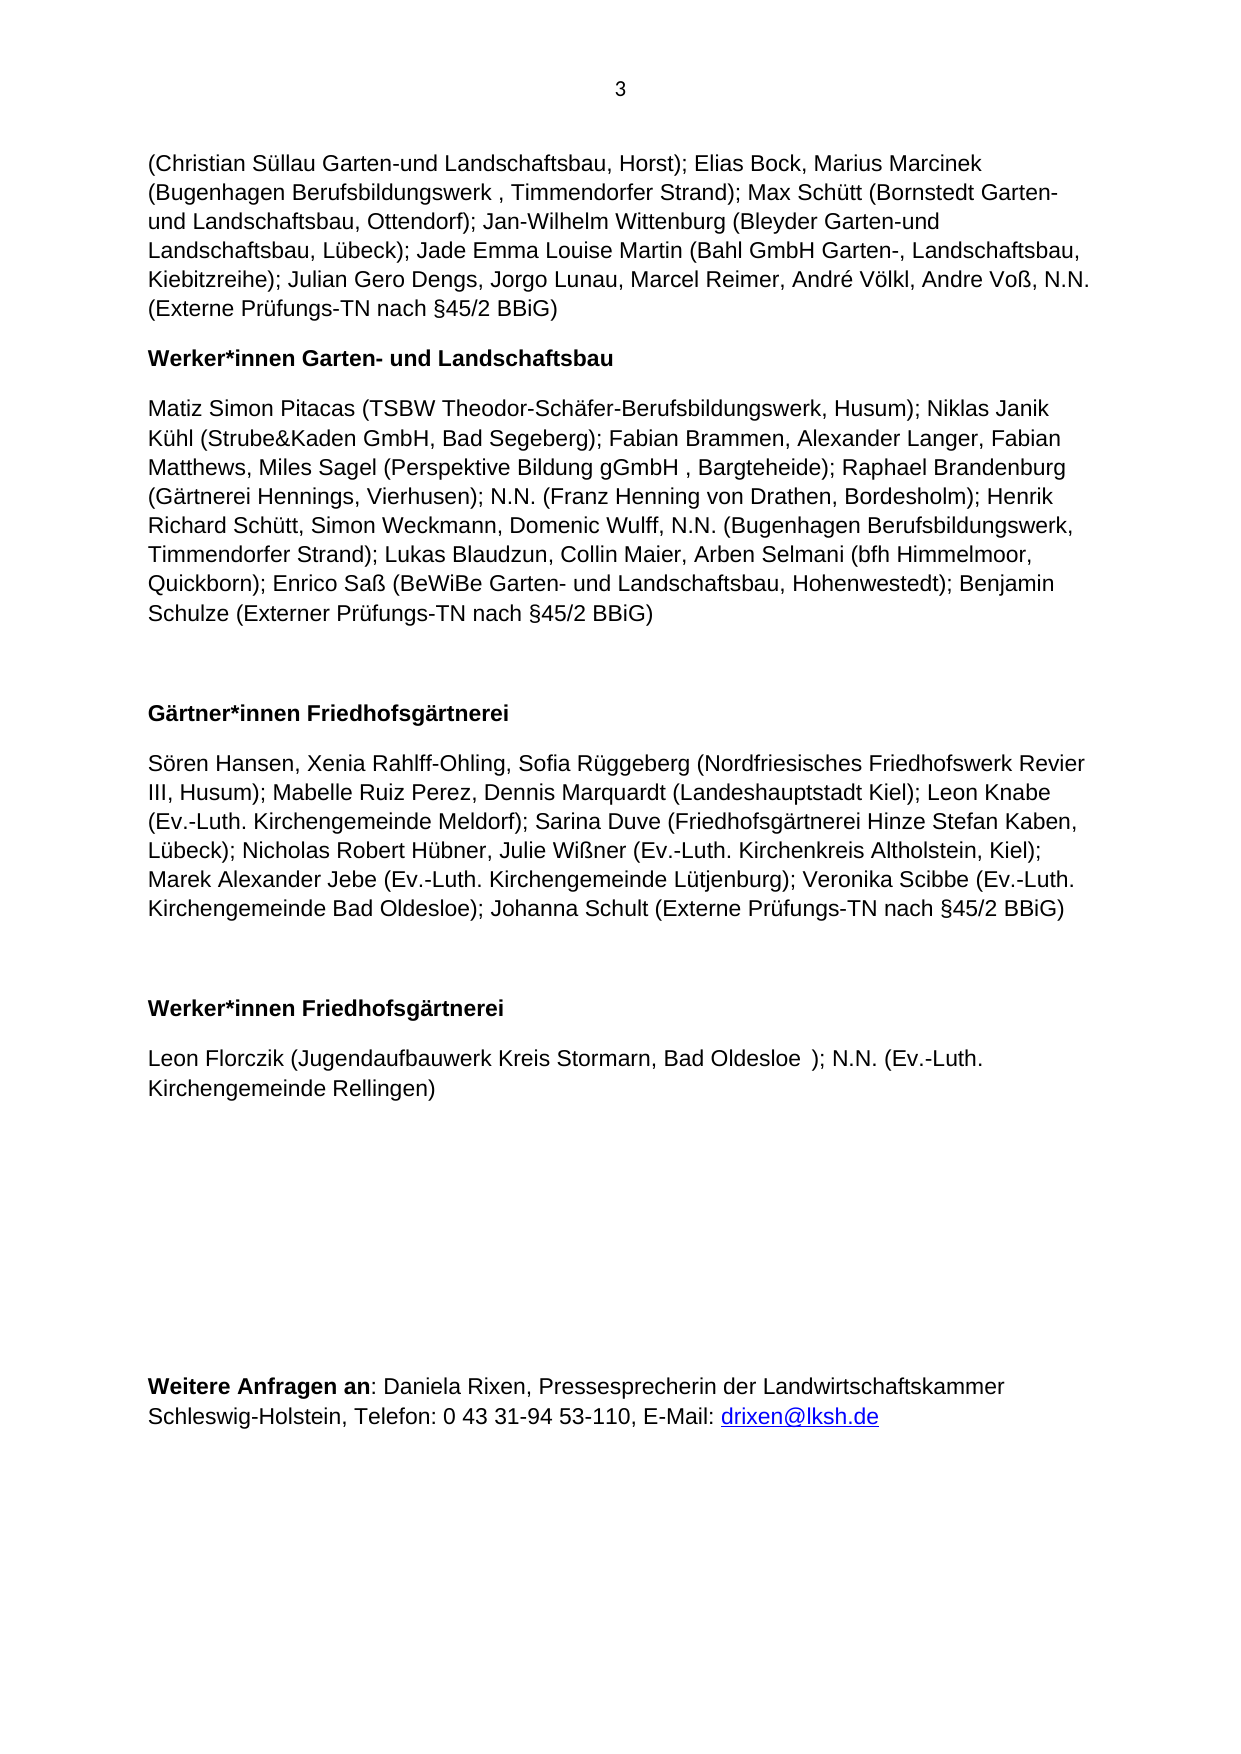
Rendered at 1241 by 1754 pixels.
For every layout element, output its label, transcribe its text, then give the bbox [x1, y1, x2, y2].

text Matiz Simon Pitacas (TSBW Theodor-Schäfer-Berufsbildungswerk, Husum); Niklas Janik Kühl (Strube&Kaden GmbH, Bad Segeberg); Fabian Brammen, Alexander Langer, Fabian Matthews, Miles Sagel (Perspektive Bildung gGmbH , Bargteheide); Raphael Brandenburg (Gärtnerei Hennings, Vierhusen); N.N. (Franz Henning von Drathen, Bordesholm); Henrik Richard Schütt, Simon Weckmann, Domenic Wulff, N.N. (Bugenhagen Berufsbildungswerk, Timmendorfer Strand); Lukas Blaudzun, Collin Maier, Arben Selmani (bfh Himmelmoor, Quickborn); Enrico Saß (BeWiBe Garten- und Landschaftsbau, Hohenwestedt); Benjamin Schulze (Externer Prüfungs-TN nach §45/2 BBiG) [148, 393, 1093, 627]
text Werker*innen Garten- und Landschaftsbau [148, 343, 1093, 373]
text Leon Florczik (Jugendaufbauwerk Kreis Stormarn, Bad Oldesloe ); N.N. (Ev.-Luth. Kirchengemeinde Rellingen) [148, 1043, 1093, 1102]
text Werker*innen Friedhofsgärtnerei [148, 993, 1093, 1023]
text Sören Hansen, Xenia Rahlff-Ohling, Sofia Rüggeberg (Nordfriesisches Friedhofswerk Revier III, Husum); Mabelle Ruiz Perez, Dennis Marquardt (Landeshauptstadt Kiel); Leon Knabe (Ev.-Luth. Kirchengemeinde Meldorf); Sarina Duve (Friedhofsgärtnerei Hinze Stefan Kaben, Lübeck); Nicholas Robert Hübner, Julie Wißner (Ev.-Luth. Kirchenkreis Altholstein, Kiel); Marek Alexander Jebe (Ev.-Luth. Kirchengemeinde Lütjenburg); Veronika Scibbe (Ev.-Luth. Kirchengemeinde Bad Oldesloe); Johanna Schult (Externe Prüfungs-TN nach §45/2 BBiG) [148, 748, 1093, 923]
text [148, 148, 1093, 323]
text Gärtner*innen Friedhofsgärtnerei [148, 698, 1093, 727]
text Weitere Anfragen an: Daniela Rixen, Pressesprecherin der Landwirtschaftskammer Schleswig-Holstein, Telefon: 0 43 31-94 53-110, E-Mail: drixen@lksh.de [148, 1373, 1107, 1429]
